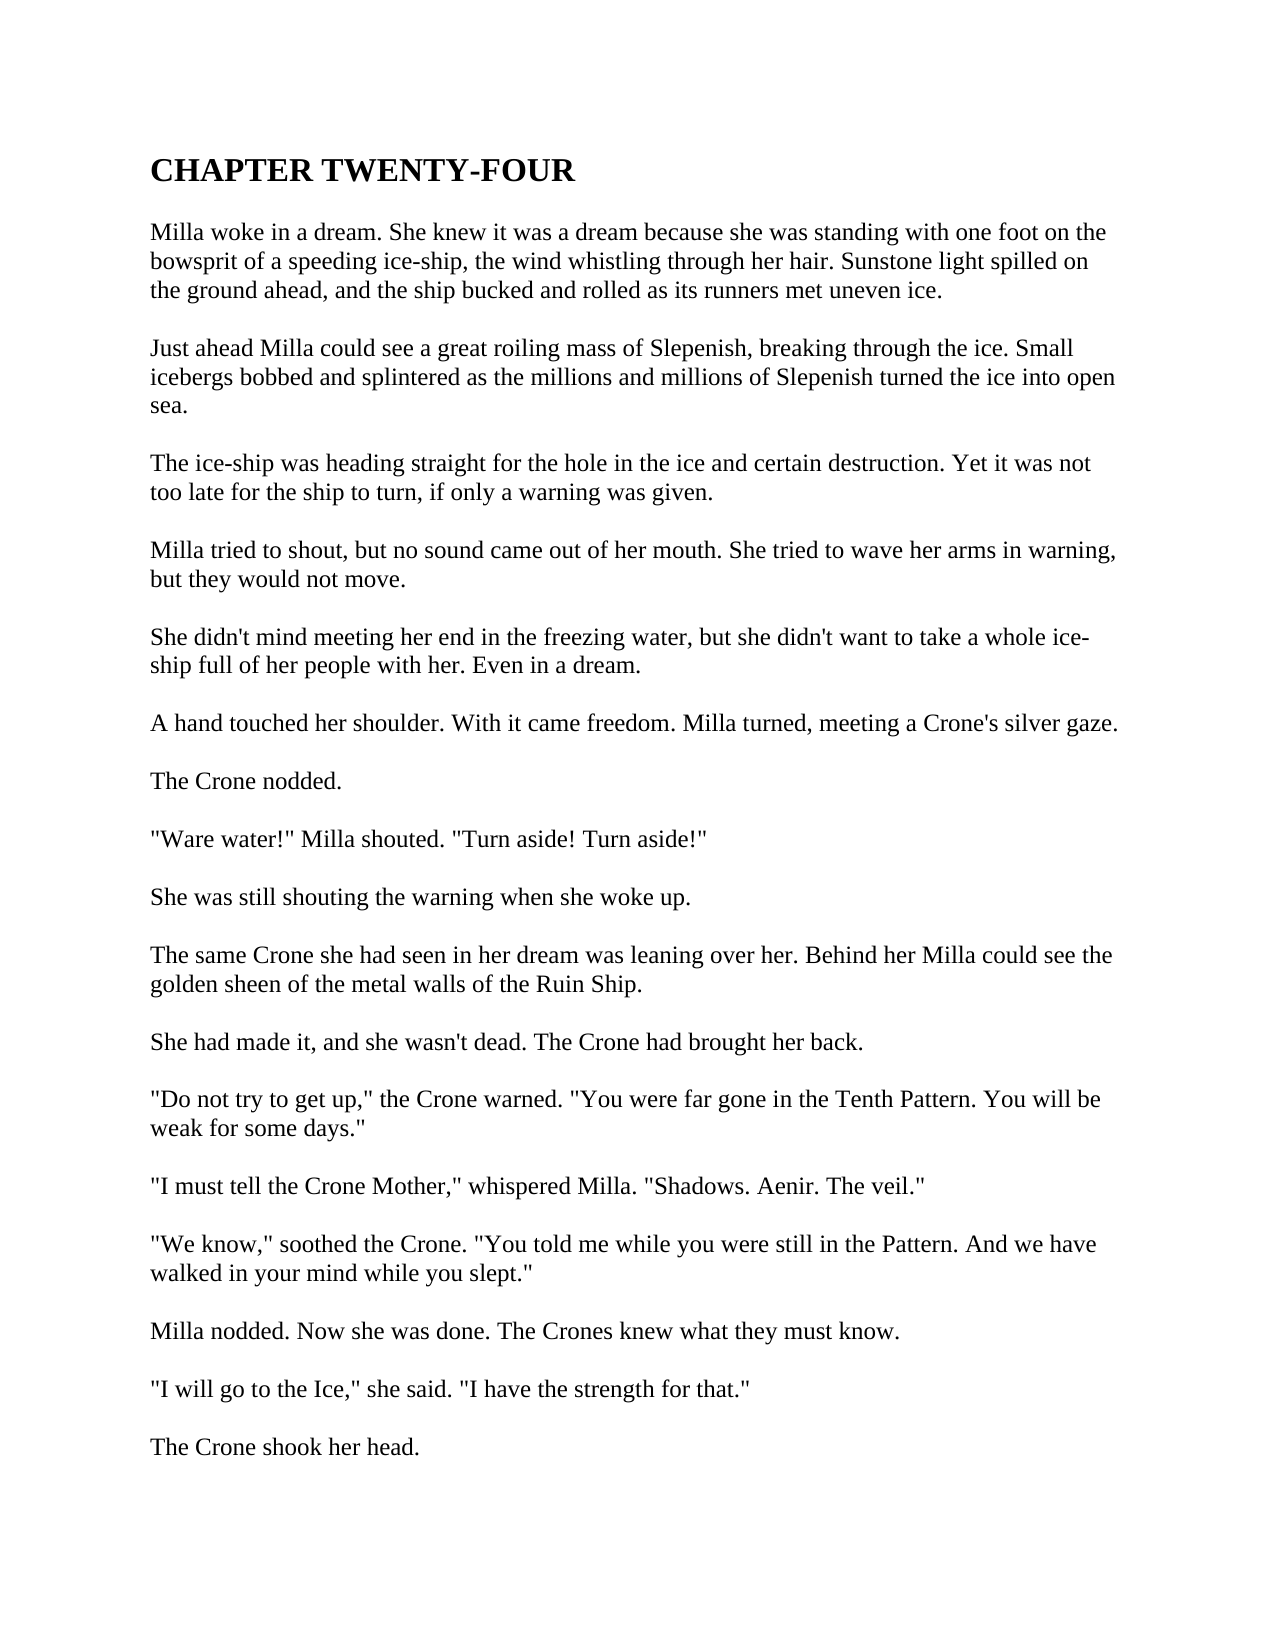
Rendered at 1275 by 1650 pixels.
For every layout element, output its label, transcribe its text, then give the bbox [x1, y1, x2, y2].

text "We know," soothed the Crone. "You told me while you were still in the Pattern. And we have walked in your mind while you slept." [150, 1229, 1125, 1287]
text The Crone nodded. [150, 766, 1125, 795]
text "I must tell the Crone Mother," whispered Milla. "Shadows. Aenir. The veil." [150, 1171, 1125, 1200]
text "Ware water!" Milla shouted. "Turn aside! Turn aside!" [150, 824, 1125, 853]
text "I will go to the Ice," she said. "I have the strength for that." [150, 1374, 1125, 1402]
text Milla woke in a dream. She knew it was a dream because she was standing with one foot on the bowsprit of a speeding ice-ship, the wind whistling through her hair. Sunstone light spilled on the ground ahead, and the ship bucked and rolled as its runners met uneven ice. [150, 217, 1125, 304]
text "Do not try to get up," the Crone warned. "You were far gone in the Tenth Pattern. You will be weak for some days." [150, 1084, 1125, 1142]
text She had made it, and she wasn't dead. The Crone had brought her back. [150, 1027, 1125, 1055]
text A hand touched her shoulder. With it came freedom. Milla turned, meeting a Crone's silver gaze. [150, 708, 1125, 737]
text She didn't mind meeting her end in the freezing water, but she didn't want to take a whole ice-ship full of her people with her. Even in a dream. [150, 622, 1125, 679]
text CHAPTER TWENTY-FOUR [150, 150, 1125, 188]
text The ice-ship was heading straight for the hole in the ice and certain destruction. Yet it was not too late for the ship to turn, if only a warning was given. [150, 448, 1125, 506]
text Milla tried to shout, but no sound came out of her mouth. She tried to wave her arms in warning, but they would not move. [150, 535, 1125, 592]
text The same Crone she had seen in her dream was leaning over her. Behind her Milla could see the golden sheen of the metal walls of the Ruin Ship. [150, 940, 1125, 997]
text Milla nodded. Now she was done. The Crones knew what they must know. [150, 1316, 1125, 1344]
text She was still shouting the warning when she woke up. [150, 882, 1125, 911]
text Just ahead Milla could see a great roiling mass of Slepenish, breaking through the ice. Small icebergs bobbed and splintered as the millions and millions of Slepenish turned the ice into open sea. [150, 333, 1125, 419]
text The Crone shook her head. [150, 1432, 1125, 1460]
